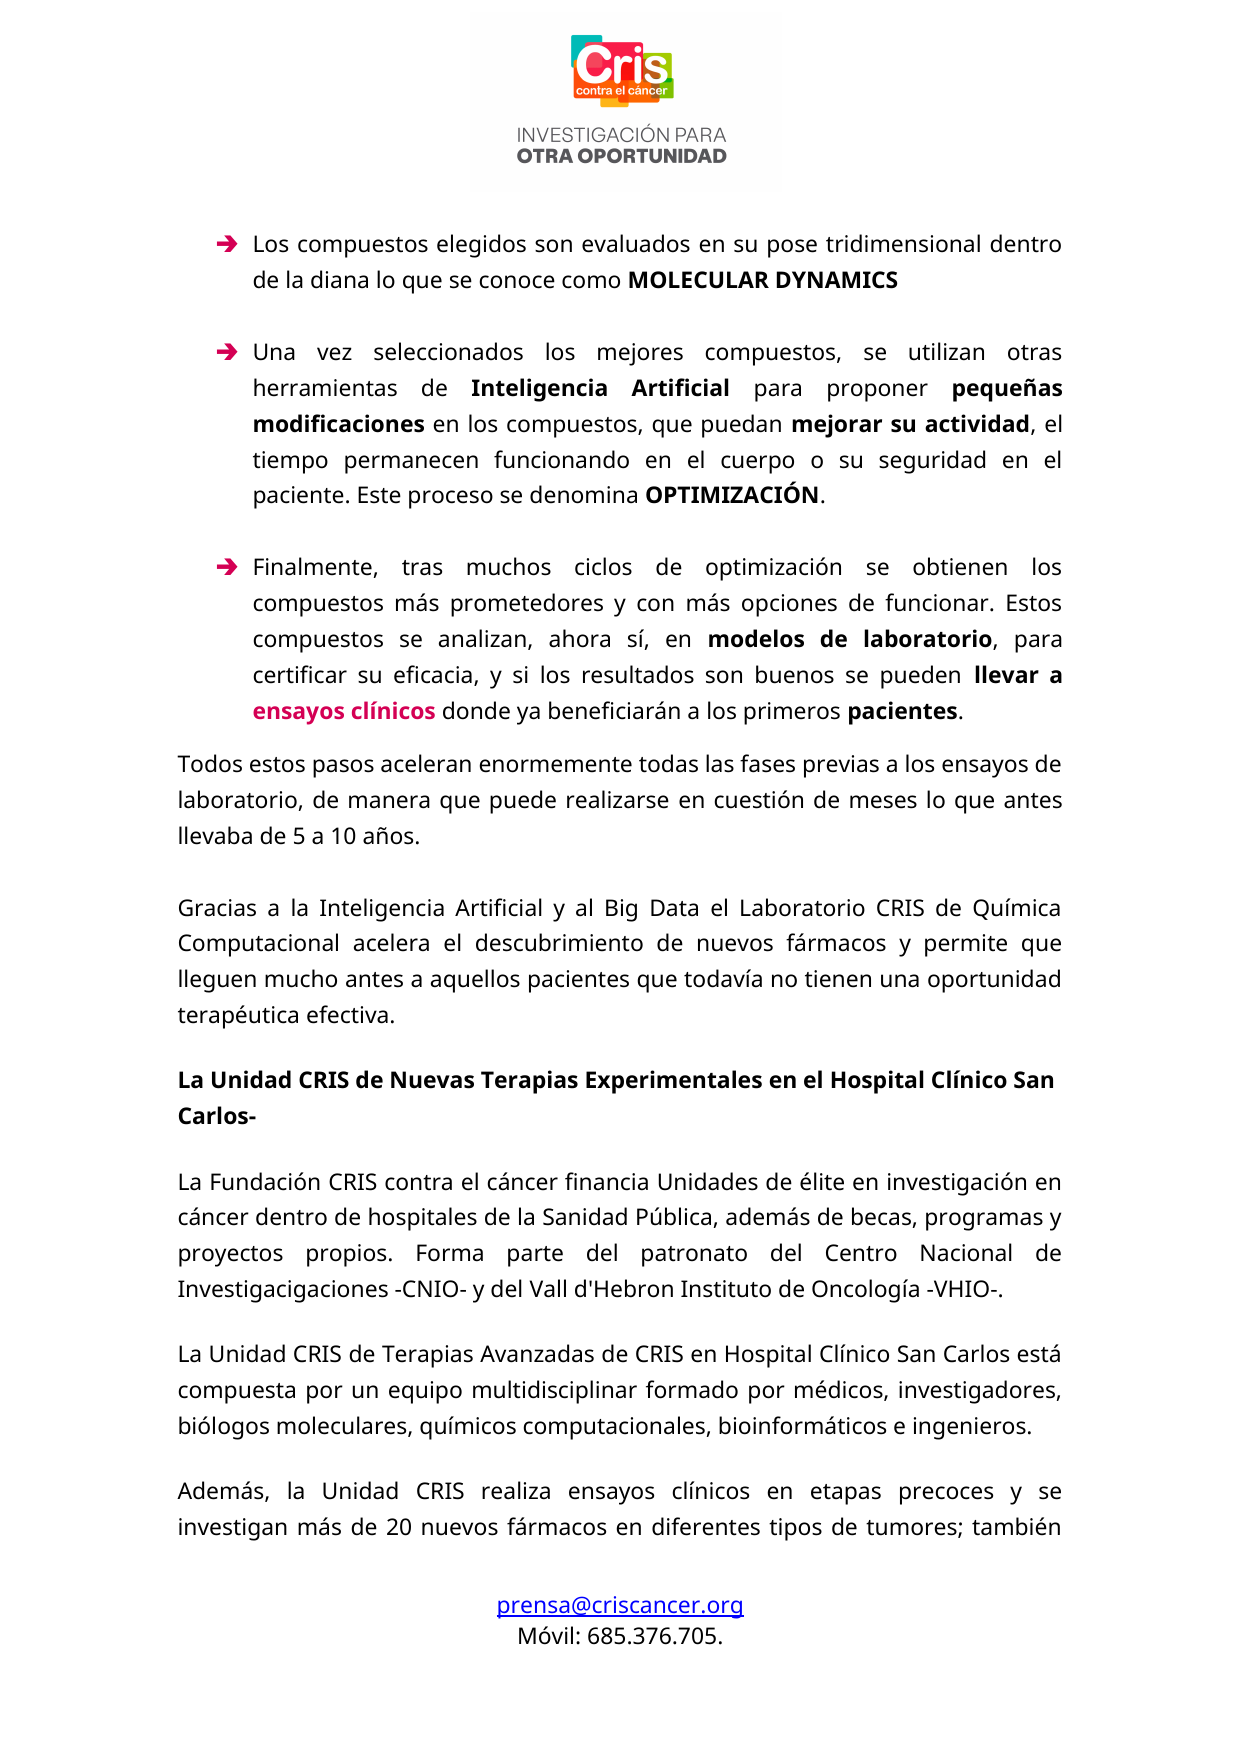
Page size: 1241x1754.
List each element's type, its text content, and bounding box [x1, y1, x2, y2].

list Los compuestos elegidos son evaluados en su pose tridimensional dentro de la diana lo que se conoce como MOLECULAR DYNAMICS [215, 336, 1063, 403]
list Una vez seleccionados los mejores compuestos, se utilizan otras herramientas de Inteligencia Artificial para proponer pequeñas modificaciones en los compuestos, que puedan mejorar su actividad, el tiempo permanecen funcionando en el cuerpo o su seguridad en el paciente. Este proceso se denomina OPTIMIZACIÓN. [215, 443, 1063, 618]
text La Unidad CRIS de Nuevas Terapias Experimentales en el Hospital Clínico San Carlos- [177, 1172, 1063, 1239]
picture [469, 12, 783, 192]
text Todos estos pasos aceleran enormemente todas las fases previas a los ensayos de laboratorio, de manera que puede realizarse en cuestión de meses lo que antes llevaba de 5 a 10 años. [177, 856, 1063, 959]
text La Fundación CRIS contra el cáncer financia Unidades de élite en investigación en cáncer dentro de hospitales de la Sanidad Pública, además de becas, programas y proyectos propios. Forma parte del patronato del Centro Nacional de Investigacigaciones -CNIO- y del Vall d'Hebron Instituto de Oncología -VHIO-. [177, 1273, 1063, 1412]
list Finalmente, tras muchos ciclos de optimización se obtienen los compuestos más prometedores y con más opciones de funcionar. Estos compuestos se analizan, ahora sí, en modelos de laboratorio, para certificar su eficacia, y si los resultados son buenos se pueden llevar a ensayos clínicos donde ya beneficiarán a los primeros pacientes. [215, 659, 1063, 834]
text La Unidad CRIS de Terapias Avanzadas de CRIS en Hospital Clínico San Carlos está compuesta por un equipo multidisciplinar formado por médicos, investigadores, biólogos moleculares, químicos computacionales, bioinformáticos e ingenieros. [177, 1446, 1063, 1549]
text Gracias a la Inteligencia Artificial y al Big Data el Laboratorio CRIS de Química Computacional acelera el descubrimiento de nuevos fármacos y permite que lleguen mucho antes a aquellos pacientes que todavía no tienen una oportunidad terapéutica efectiva. [177, 999, 1063, 1138]
